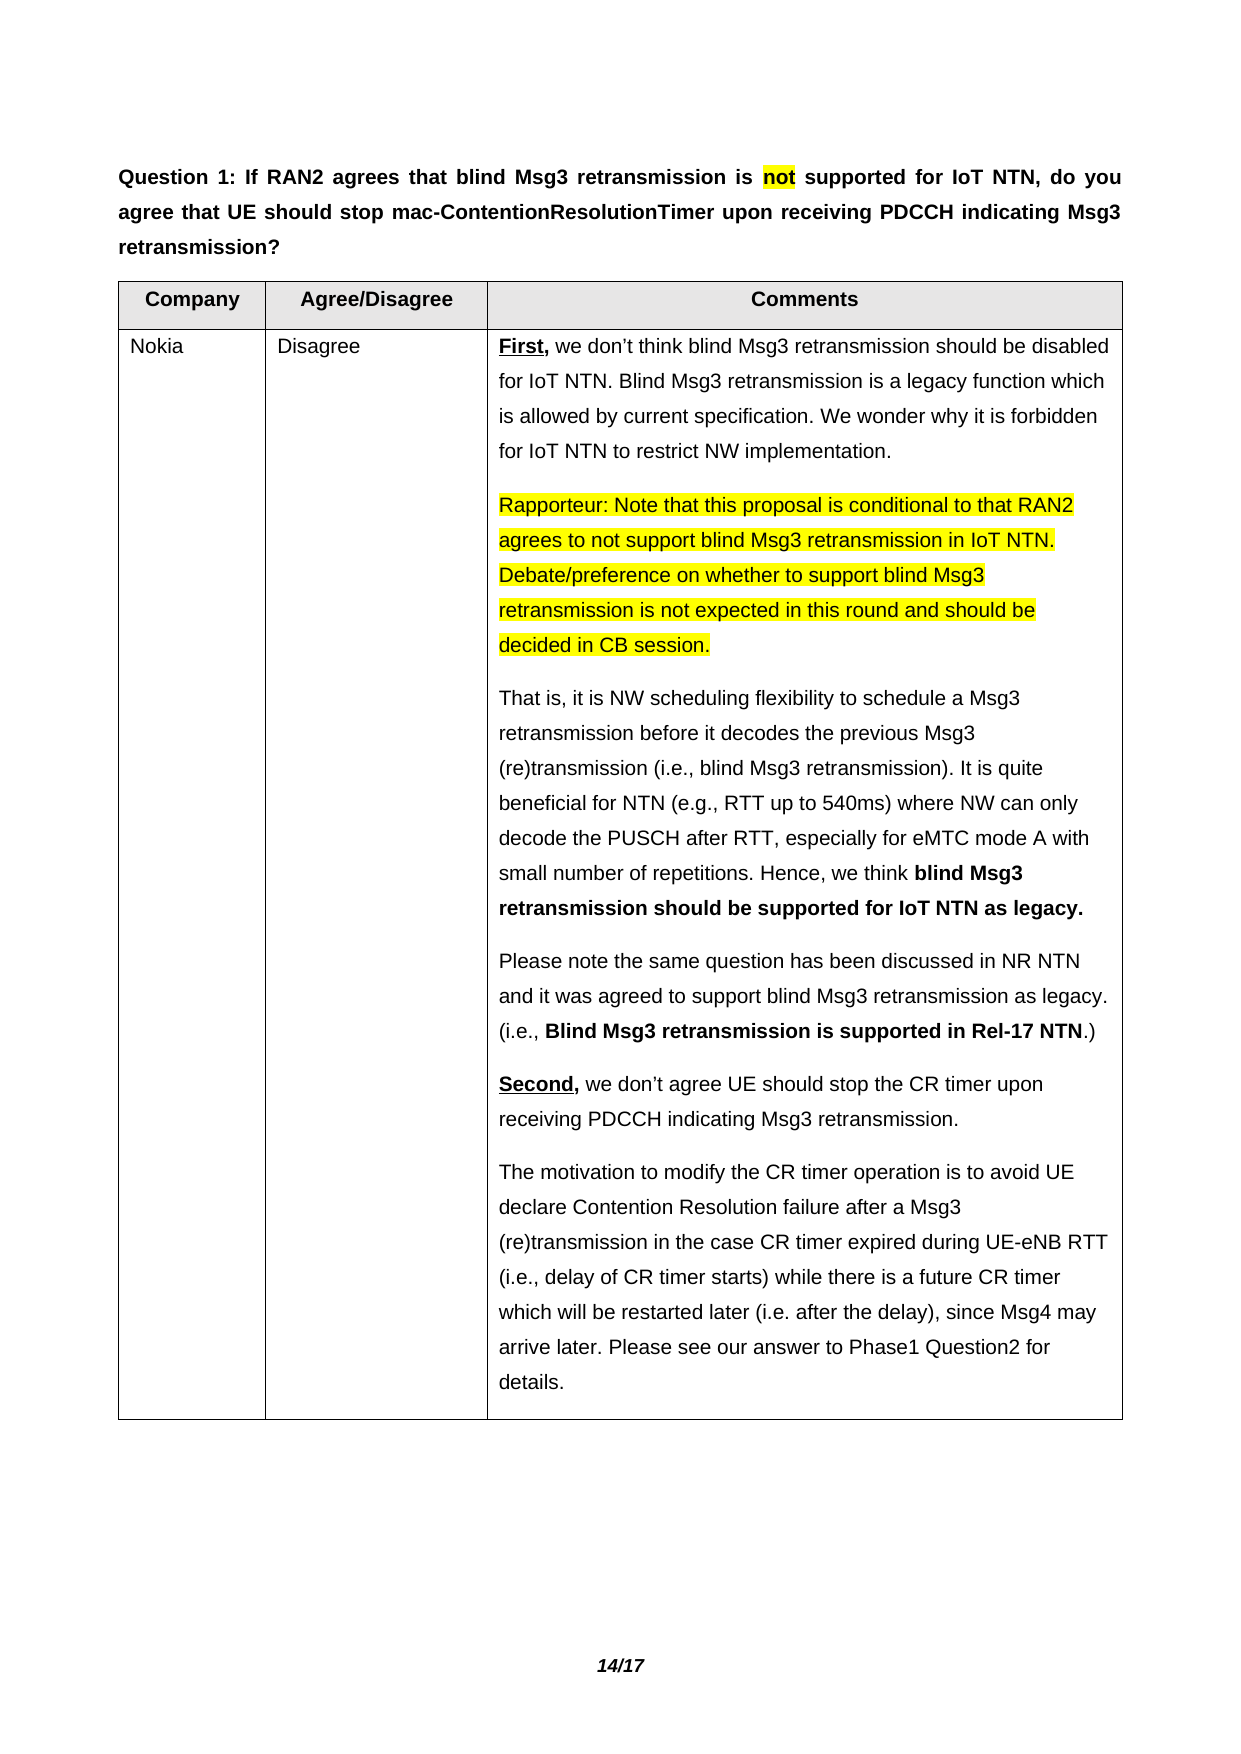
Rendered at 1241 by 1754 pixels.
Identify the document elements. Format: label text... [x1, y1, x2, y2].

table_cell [488, 330, 1122, 1419]
table_cell Nokia [119, 330, 265, 1419]
table_header Comments [488, 282, 1122, 329]
text Question 1: If RAN2 agrees that blind Msg3 retransmission is not supported for IoT NTN, do you agree that UE should stop mac-ContentionResolutionTimer upon receiving PDCCH indicating Msg3 retransmission? [118, 161, 1122, 263]
table_header Agree/Disagree [266, 282, 487, 329]
table_header Company [119, 282, 265, 329]
table_cell Disagree [266, 330, 487, 1419]
